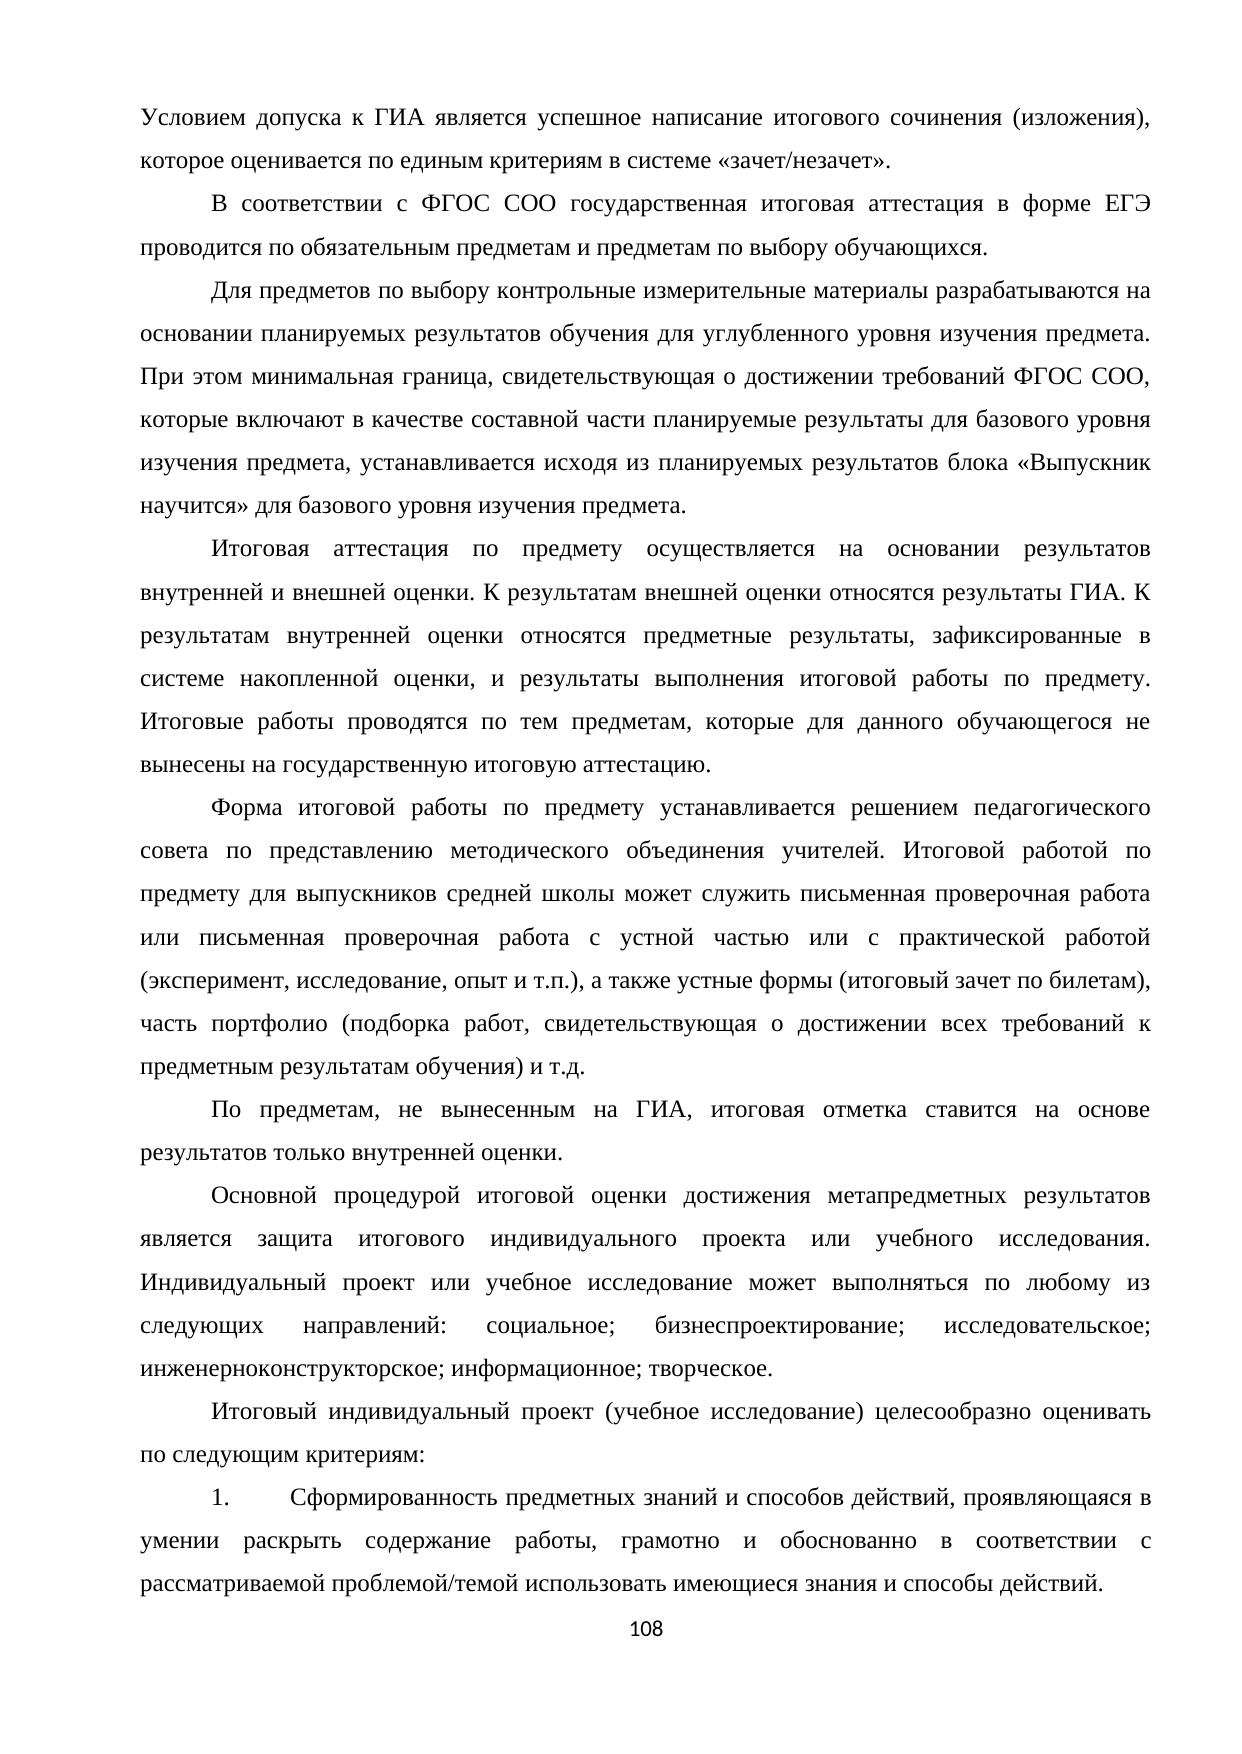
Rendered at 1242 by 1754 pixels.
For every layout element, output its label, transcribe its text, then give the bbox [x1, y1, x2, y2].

text Сформированность предметных знаний и способов действий, проявляющаяся в умении раскрыть содержание работы, грамотно и обоснованно в соответствии с рассматриваемой проблемой/темой использовать имеющиеся знания и способы действий. [140, 1482, 1152, 1597]
text Основной процедурой итоговой оценки достижения метапредметных результатов является защита итогового индивидуального проекта или учебного исследования. Индивидуальный проект или учебное исследование может выполняться по любому из следующих направлений: социальное; бизнеспроектирование; исследовательское; инженерноконструкторское; информационное; творческое. [140, 1180, 1152, 1382]
text Итоговая аттестация по предмету осуществляется на основании результатов внутренней и внешней оценки. К результатам внешней оценки относятся результаты ГИА. К результатам внутренней оценки относятся предметные результаты, зафиксированные в системе накопленной оценки, и результаты выполнения итоговой работы по предмету. Итоговые работы проводятся по тем предметам, которые для данного обучающегося не вынесены на государственную итоговую аттестацию. [140, 533, 1152, 778]
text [140, 102, 1152, 174]
text В соответствии с ФГОС СОО государственная итоговая аттестация в форме ЕГЭ проводится по обязательным предметам и предметам по выбору обучающихся. [140, 188, 1152, 260]
text Для предметов по выбору контрольные измерительные материалы разрабатываются на основании планируемых результатов обучения для углубленного уровня изучения предмета. При этом минимальная граница, свидетельствующая о достижении требований ФГОС СОО, которые включают в качестве составной части планируемые результаты для базового уровня изучения предмета, устанавливается исходя из планируемых результатов блока «Выпускник научится» для базового уровня изучения предмета. [140, 275, 1152, 519]
text По предметам, не вынесенным на ГИА, итоговая отметка ставится на основе результатов только внутренней оценки. [140, 1094, 1152, 1166]
text Форма итоговой работы по предмету устанавливается решением педагогического совета по представлению методического объединения учителей. Итоговой работой по предмету для выпускников средней школы может служить письменная проверочная работа или письменная проверочная работа с устной частью или с практической работой (эксперимент, исследование, опыт и т.п.), а также устные формы (итоговый зачет по билетам), часть портфолио (подборка работ, свидетельствующая о достижении всех требований к предметным результатам обучения) и т.д. [140, 792, 1152, 1080]
text Итоговый индивидуальный проект (учебное исследование) целесообразно оценивать по следующим критериям: [140, 1396, 1152, 1468]
